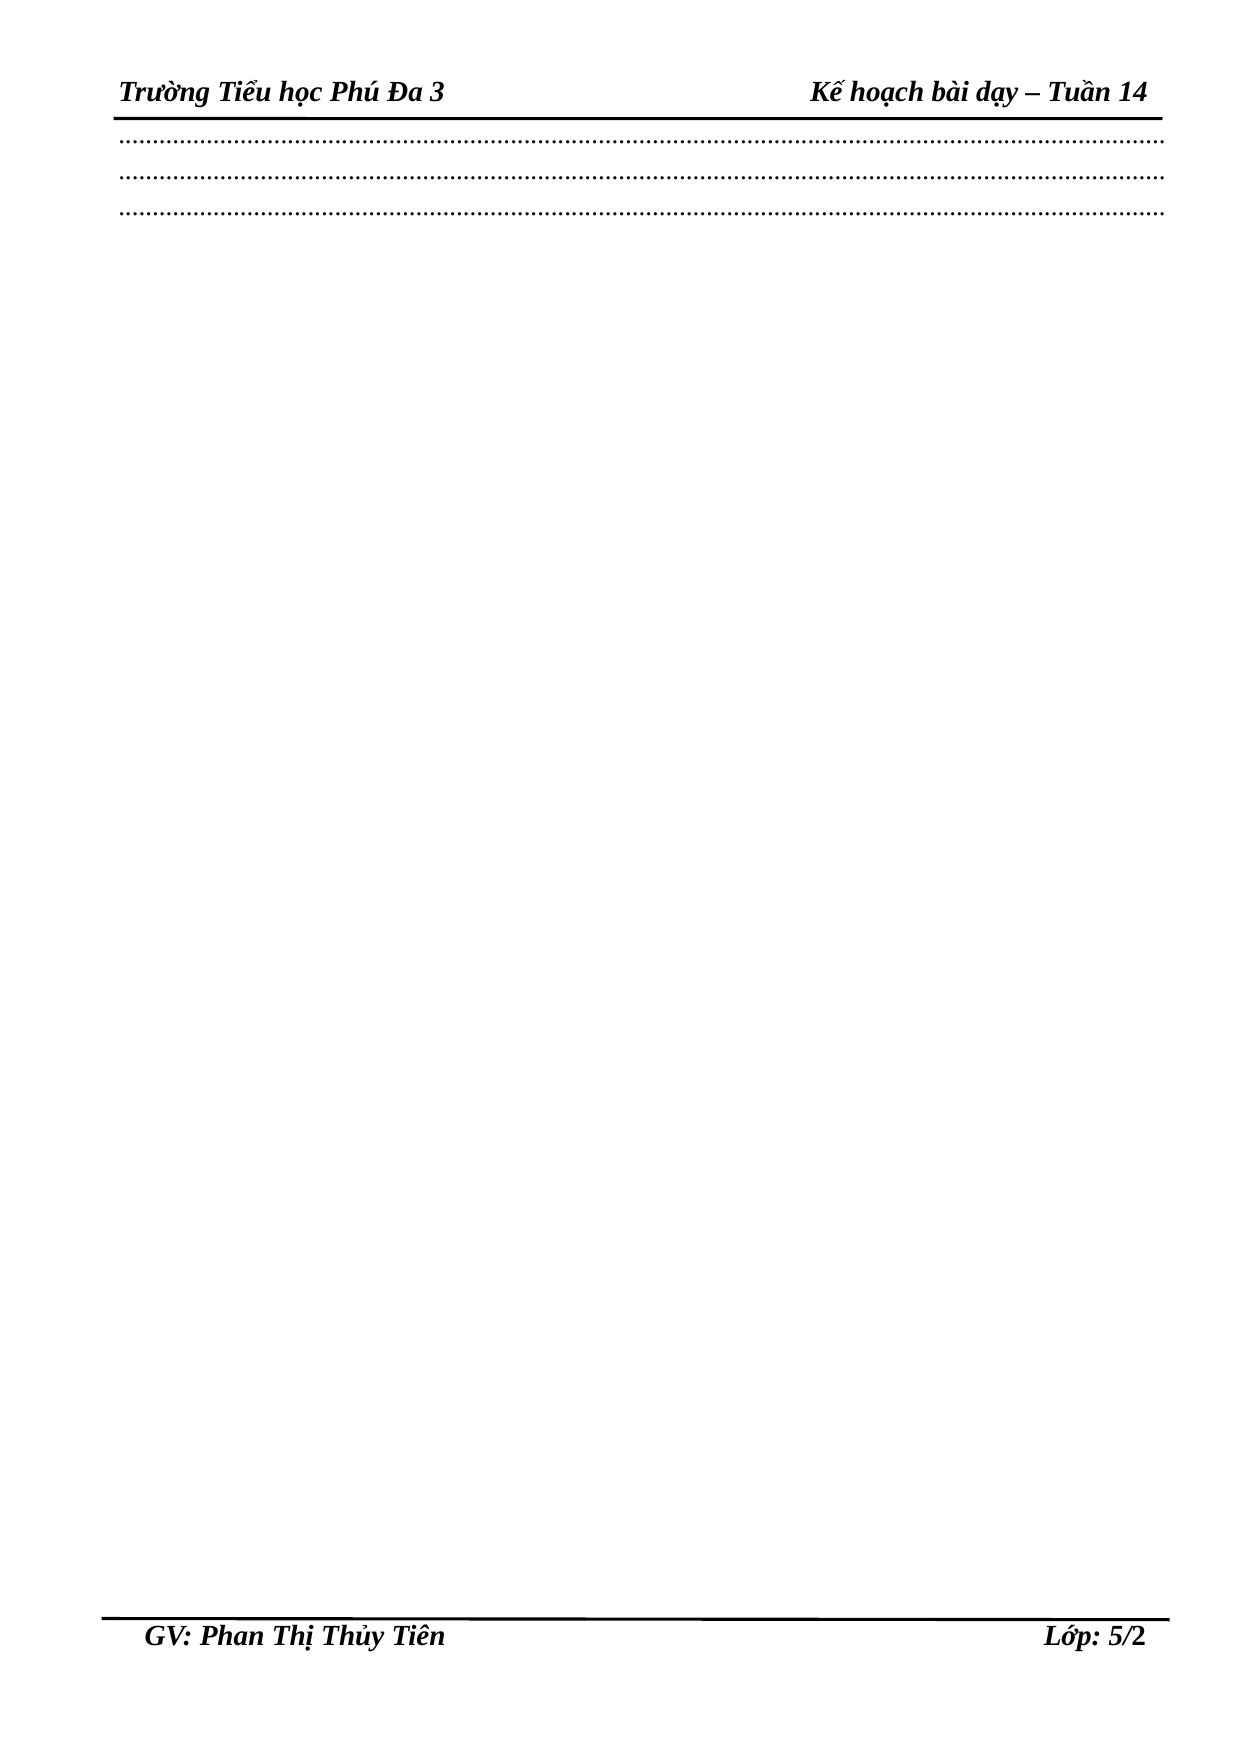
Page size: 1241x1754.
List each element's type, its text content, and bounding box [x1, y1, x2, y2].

text ................................................................................................................................................................................................................................................................................................................................................................................................................................................................................. [118, 118, 1172, 221]
